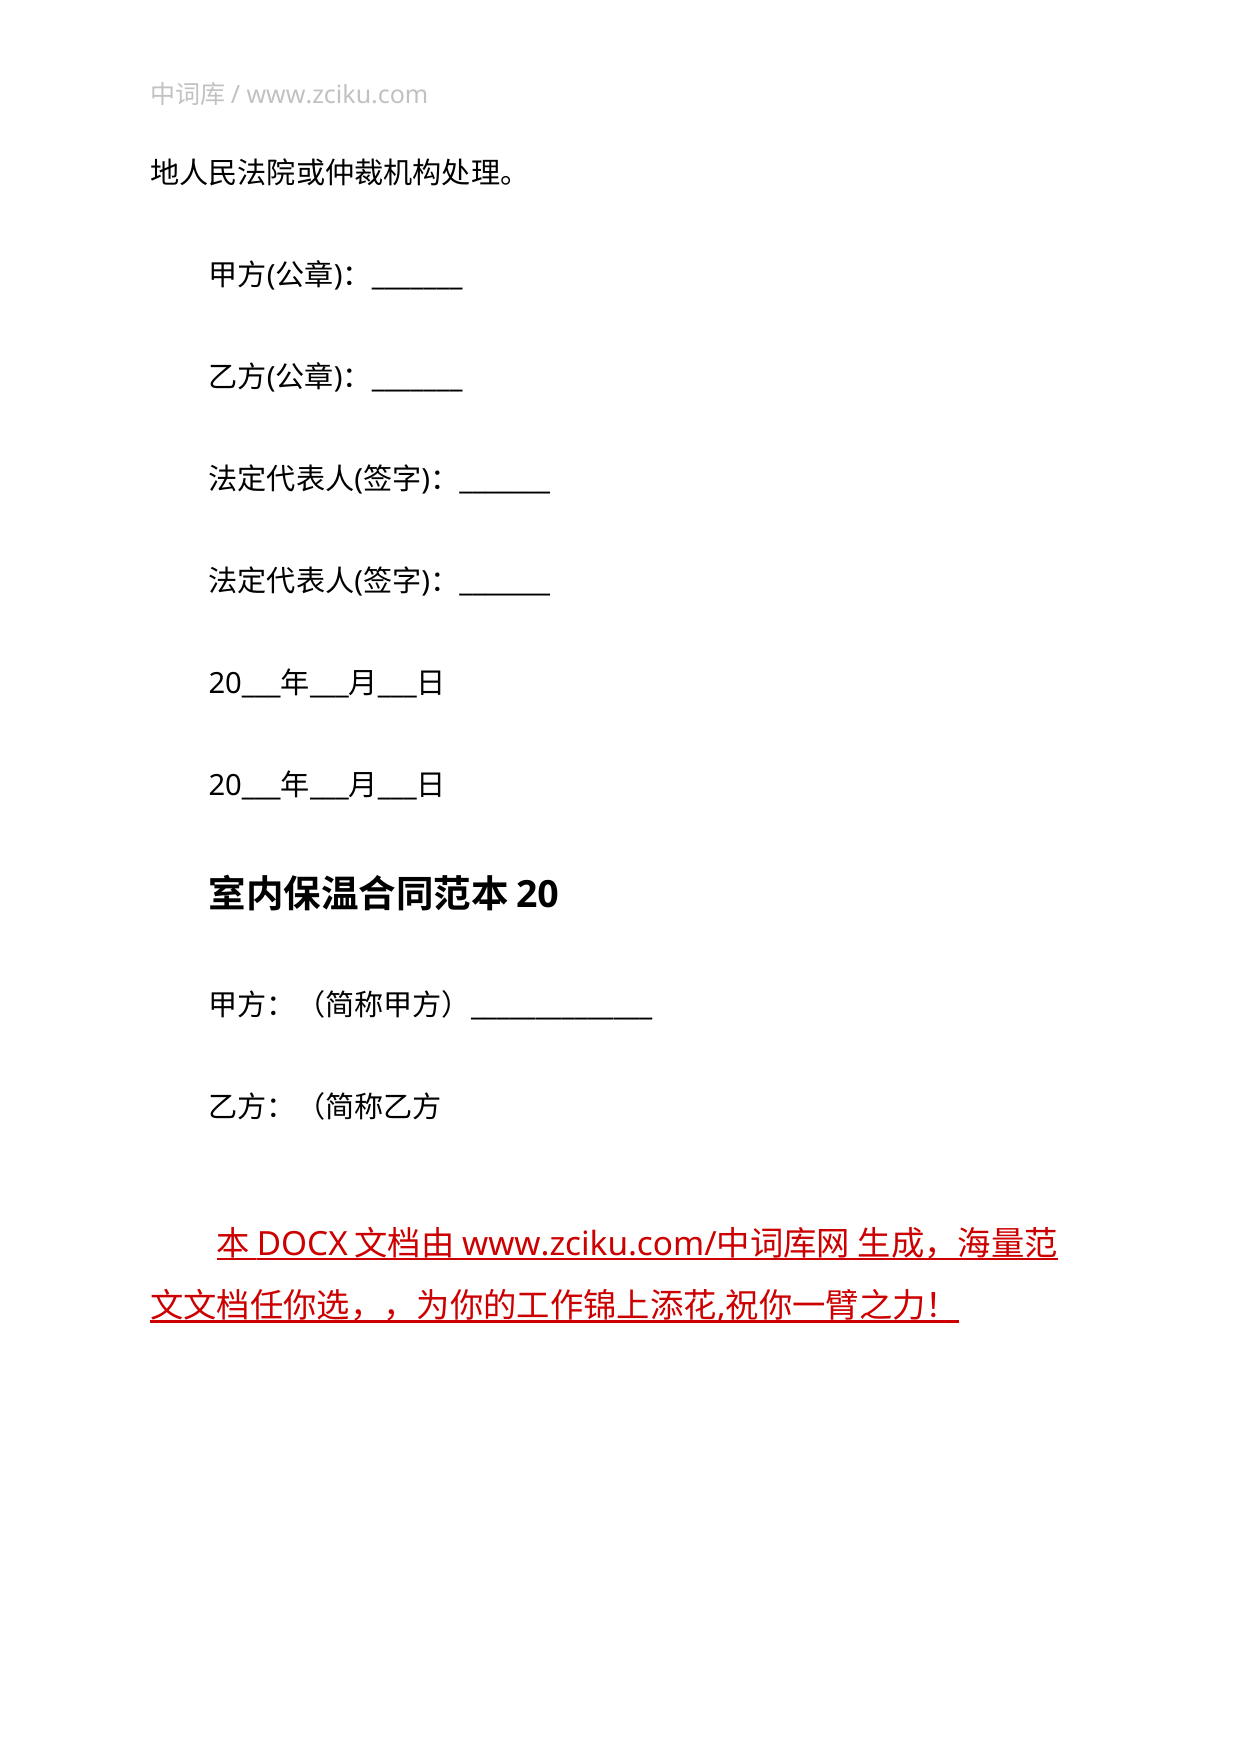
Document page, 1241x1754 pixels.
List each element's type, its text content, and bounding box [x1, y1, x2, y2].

text 乙方：（简称乙方 [150, 1083, 1090, 1126]
text 20___年___月___日 [150, 660, 1090, 702]
text 室内保温合同范本20 [150, 864, 1090, 918]
text 法定代表人(签字)：_______ [150, 456, 1090, 498]
text 乙方(公章)：_______ [150, 354, 1090, 396]
text 本DOCX文档由 www.zciku.com/中词库网 生成，海量范文文档任你选，，为你的工作锦上添花,祝你一臂之力！ [150, 1216, 1090, 1327]
text 甲方(公章)：_______ [150, 252, 1090, 294]
text 20___年___月___日 [150, 762, 1090, 804]
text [150, 150, 1090, 192]
text 甲方：（简称甲方）______________ [150, 981, 1090, 1024]
text 法定代表人(签字)：_______ [150, 558, 1090, 600]
